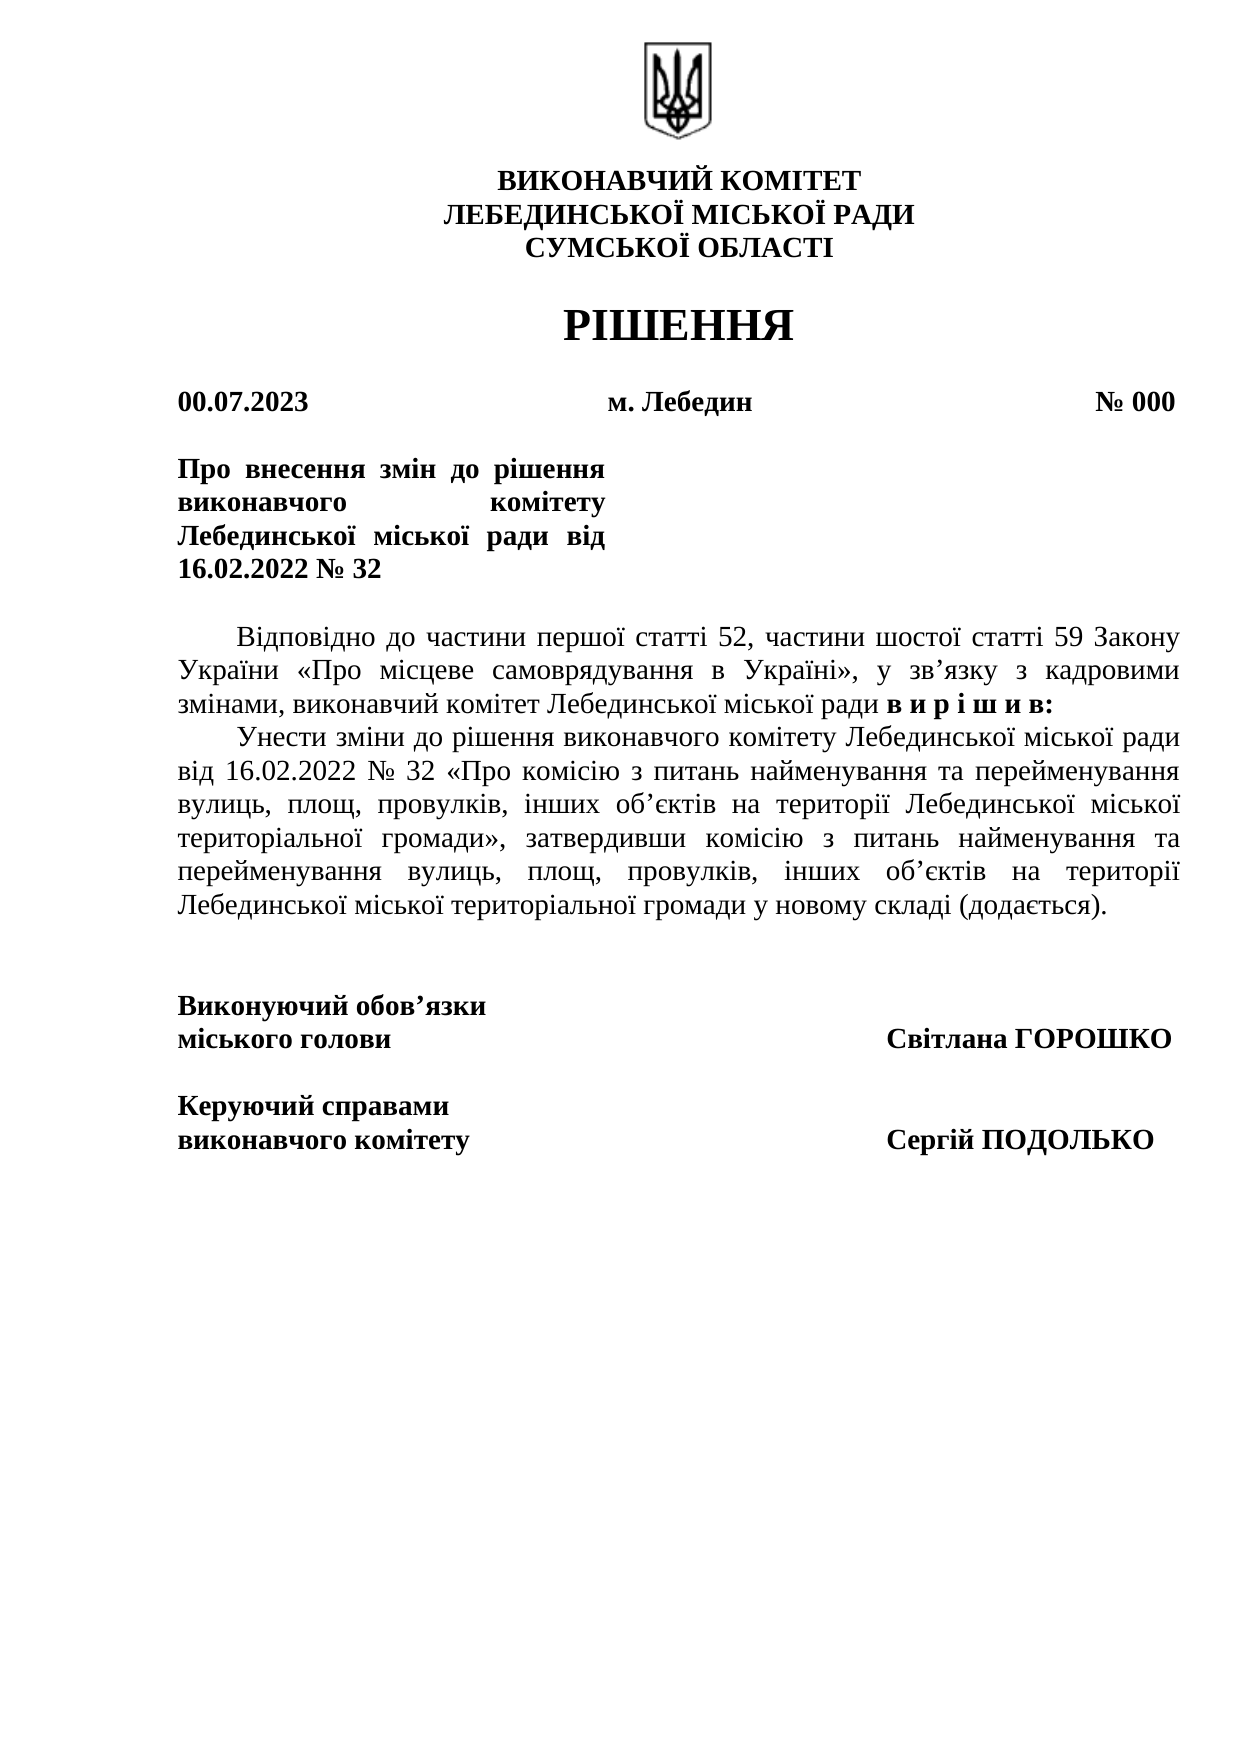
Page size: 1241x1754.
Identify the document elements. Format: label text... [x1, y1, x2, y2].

text 00.07.2023 м. Лебедин № 000 [177, 384, 1181, 417]
text Відповідно до частини першої статті 52, частини шостої статті 59 Закону України «Про місцеве самоврядування в Україні», у зв’язку з кадровими змінами, виконавчий комітет Лебединської міської ради в и р і ш и в: [177, 619, 1181, 719]
text виконавчого комітету Сергій ПОДОЛЬКО [177, 1122, 1181, 1155]
text ВИКОНАВЧИЙ КОМІТЕТ [177, 163, 1181, 197]
text Керуючий справами [177, 1088, 1181, 1122]
text ЛЕБЕДИНСЬКОЇ МІСЬКОЇ РАДИ [177, 197, 1181, 231]
text Виконуючий обов’язки [177, 988, 1181, 1021]
text Про внесення змін до рішення виконавчого комітету Лебединської міської ради від 16.02.2022 № 32 [177, 451, 605, 585]
text міського голови Світлана ГОРОШКО [177, 1021, 1181, 1055]
text РІШЕННЯ [177, 298, 1181, 350]
text СУМСЬКОЇ ОБЛАСТІ [177, 231, 1181, 264]
text Унести зміни до рішення виконавчого комітету Лебединської міської ради від 16.02.2022 № 32 «Про комісію з питань найменування та перейменування вулиць, площ, провулків, інших об’єктів на території Лебединської міської територіальної громади», затвердивши комісію з питань найменування та перейменування вулиць, площ, провулків, інших об’єктів на території Лебединської міської територіальної громади у новому складі (додається). [177, 719, 1181, 921]
